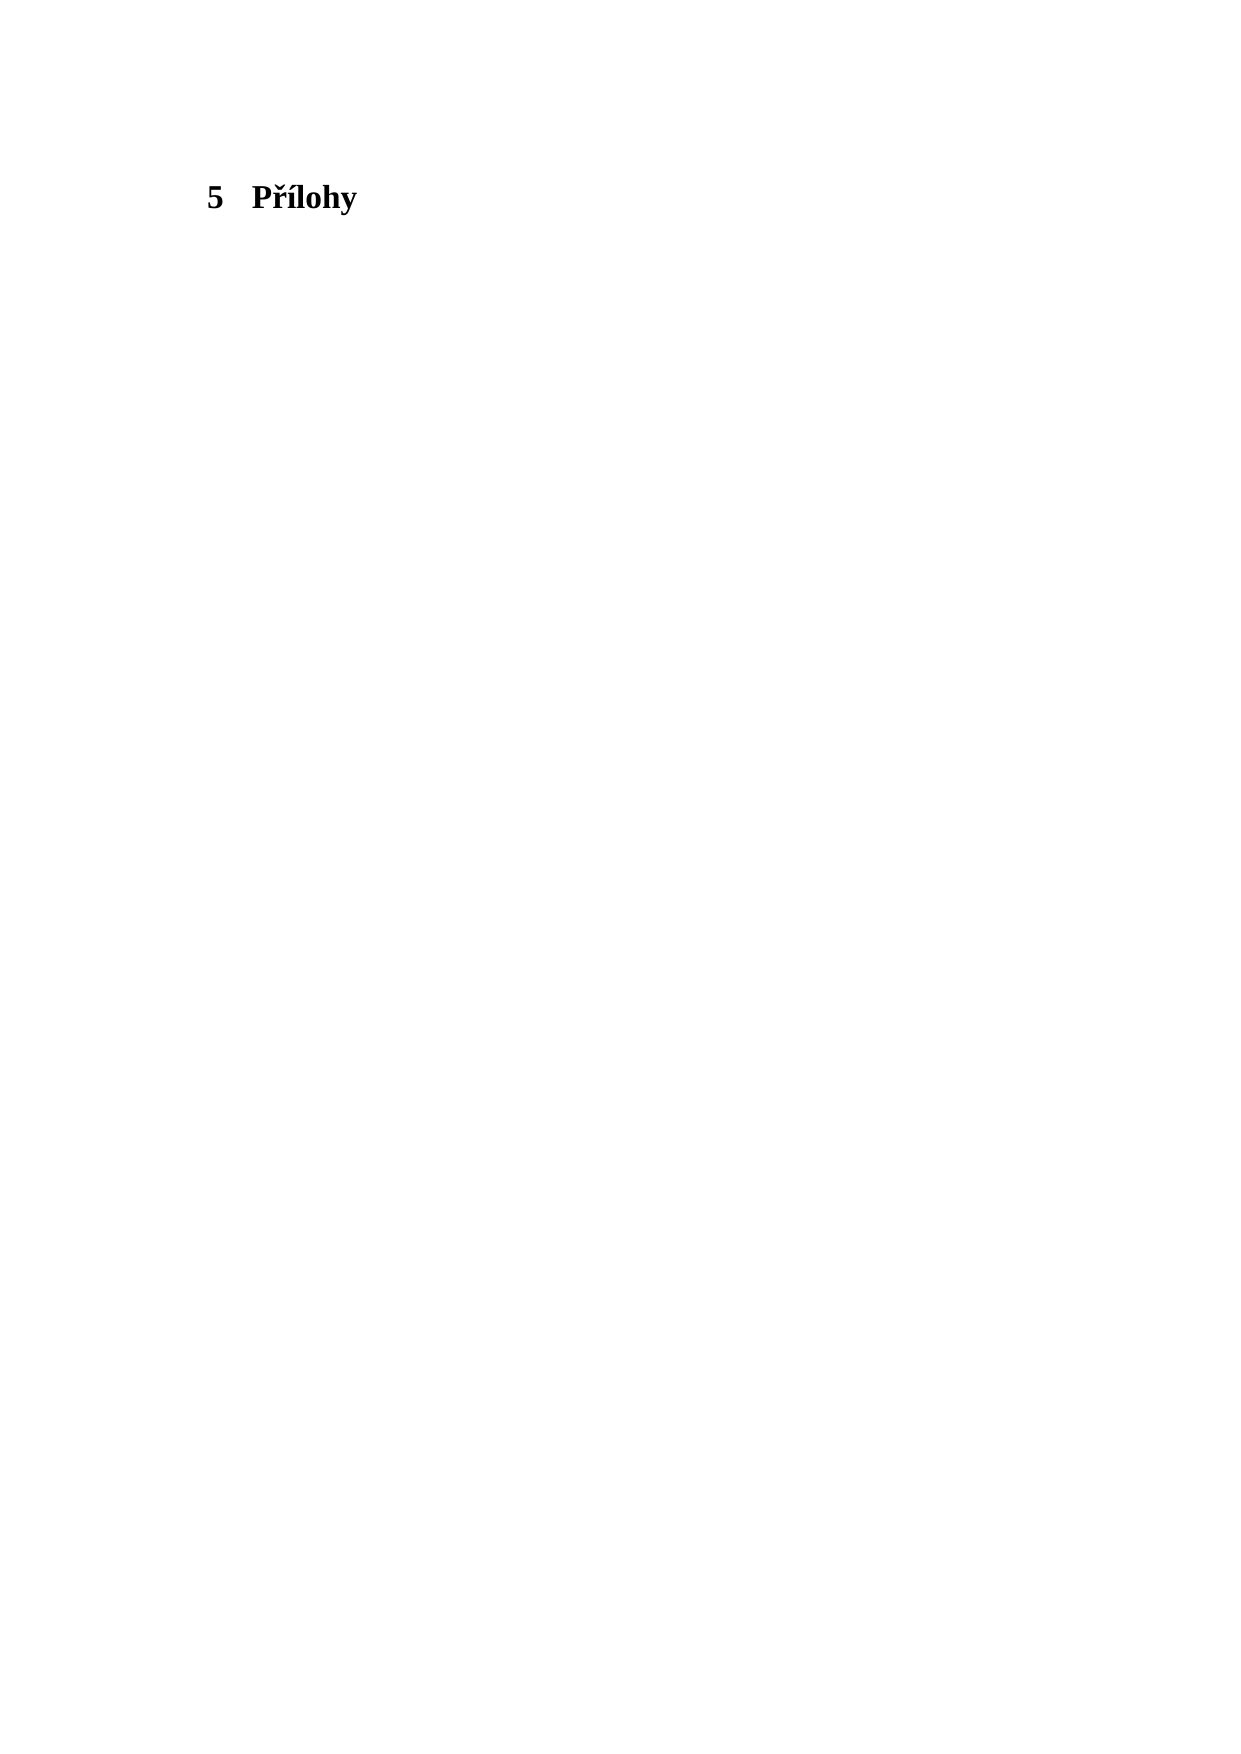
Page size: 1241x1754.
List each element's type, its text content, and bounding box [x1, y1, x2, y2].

subtitle Přílohy [207, 177, 1092, 216]
